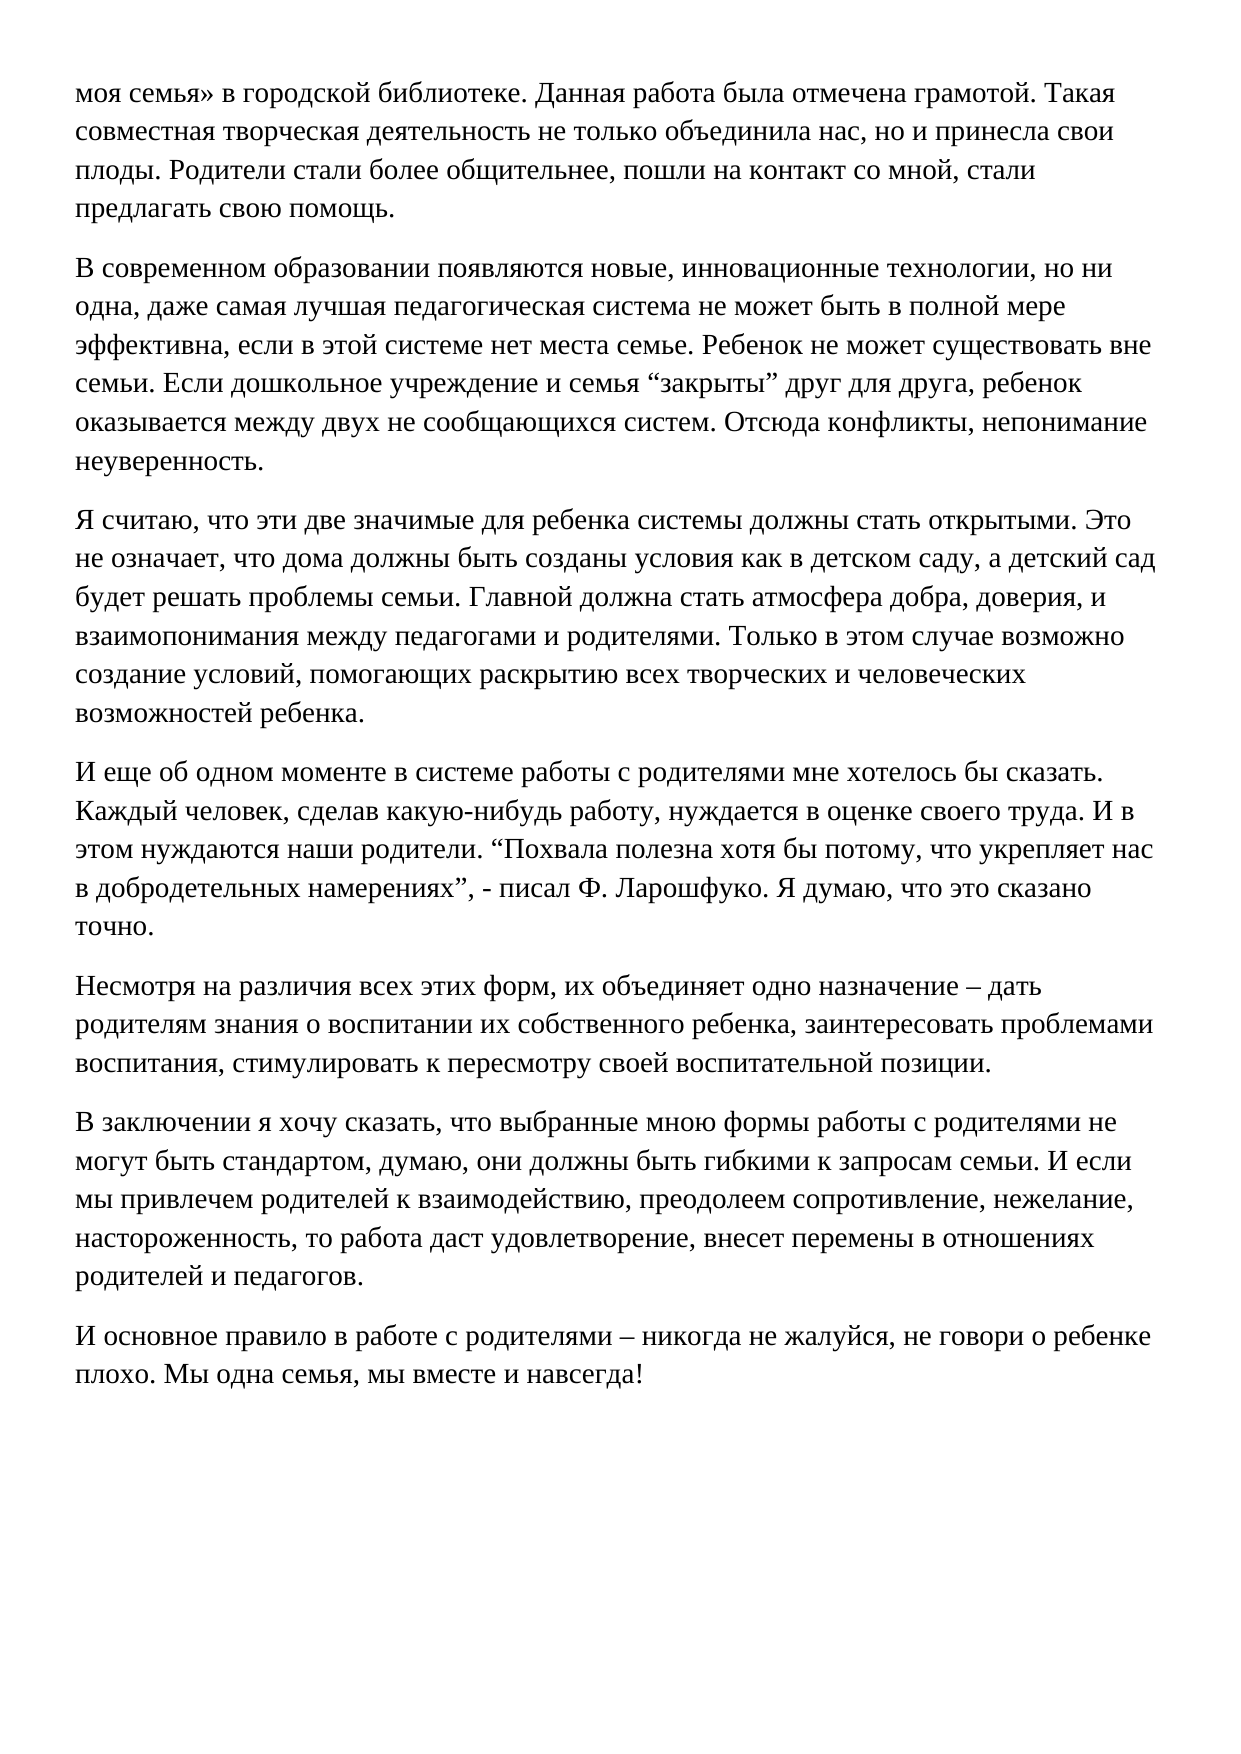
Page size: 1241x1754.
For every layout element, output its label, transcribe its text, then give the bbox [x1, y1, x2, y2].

text В современном образовании появляются новые, инновационные технологии, но ни одна, даже самая лучшая педагогическая система не может быть в полной мере эффективна, если в этой системе нет места семье. Ребенок не может существовать вне семьи. Если дошкольное учреждение и семья “закрыты” друг для друга, ребенок оказывается между двух не сообщающихся систем. Отсюда конфликты, непонимание неуверенность. [75, 250, 1165, 476]
text Я считаю, что эти две значимые для ребенка системы должны стать открытыми. Это не означает, что дома должны быть созданы условия как в детском саду, а детский сад будет решать проблемы семьи. Главной должна стать атмосфера добра, доверия, и взаимопонимания между педагогами и родителями. Только в этом случае возможно создание условий, помогающих раскрытию всех творческих и человеческих возможностей ребенка. [75, 502, 1165, 728]
text Несмотря на различия всех этих форм, их объединяет одно назначение – дать родителям знания о воспитании их собственного ребенка, заинтересовать проблемами воспитания, стимулировать к пересмотру своей воспитательной позиции. [75, 968, 1165, 1078]
text И основное правило в работе с родителями – никогда не жалуйся, не говори о ребенке плохо. Мы одна семья, мы вместе и навсегда! [75, 1318, 1165, 1390]
text И еще об одном моменте в системе работы с родителями мне хотелось бы сказать. Каждый человек, сделав какую-нибудь работу, нуждается в оценке своего труда. И в этом нуждаются наши родители. “Похвала полезна хотя бы потому, что укрепляет нас в добродетельных намерениях”, - писал Ф. Ларошфуко. Я думаю, что это сказано точно. [75, 754, 1165, 942]
text В заключении я хочу сказать, что выбранные мною формы работы с родителями не могут быть стандартом, думаю, они должны быть гибкими к запросам семьи. И если мы привлечем родителей к взаимодействию, преодолеем сопротивление, нежелание, настороженность, то работа даст удовлетворение, внесет перемены в отношениях родителей и педагогов. [75, 1104, 1165, 1292]
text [75, 75, 1165, 224]
